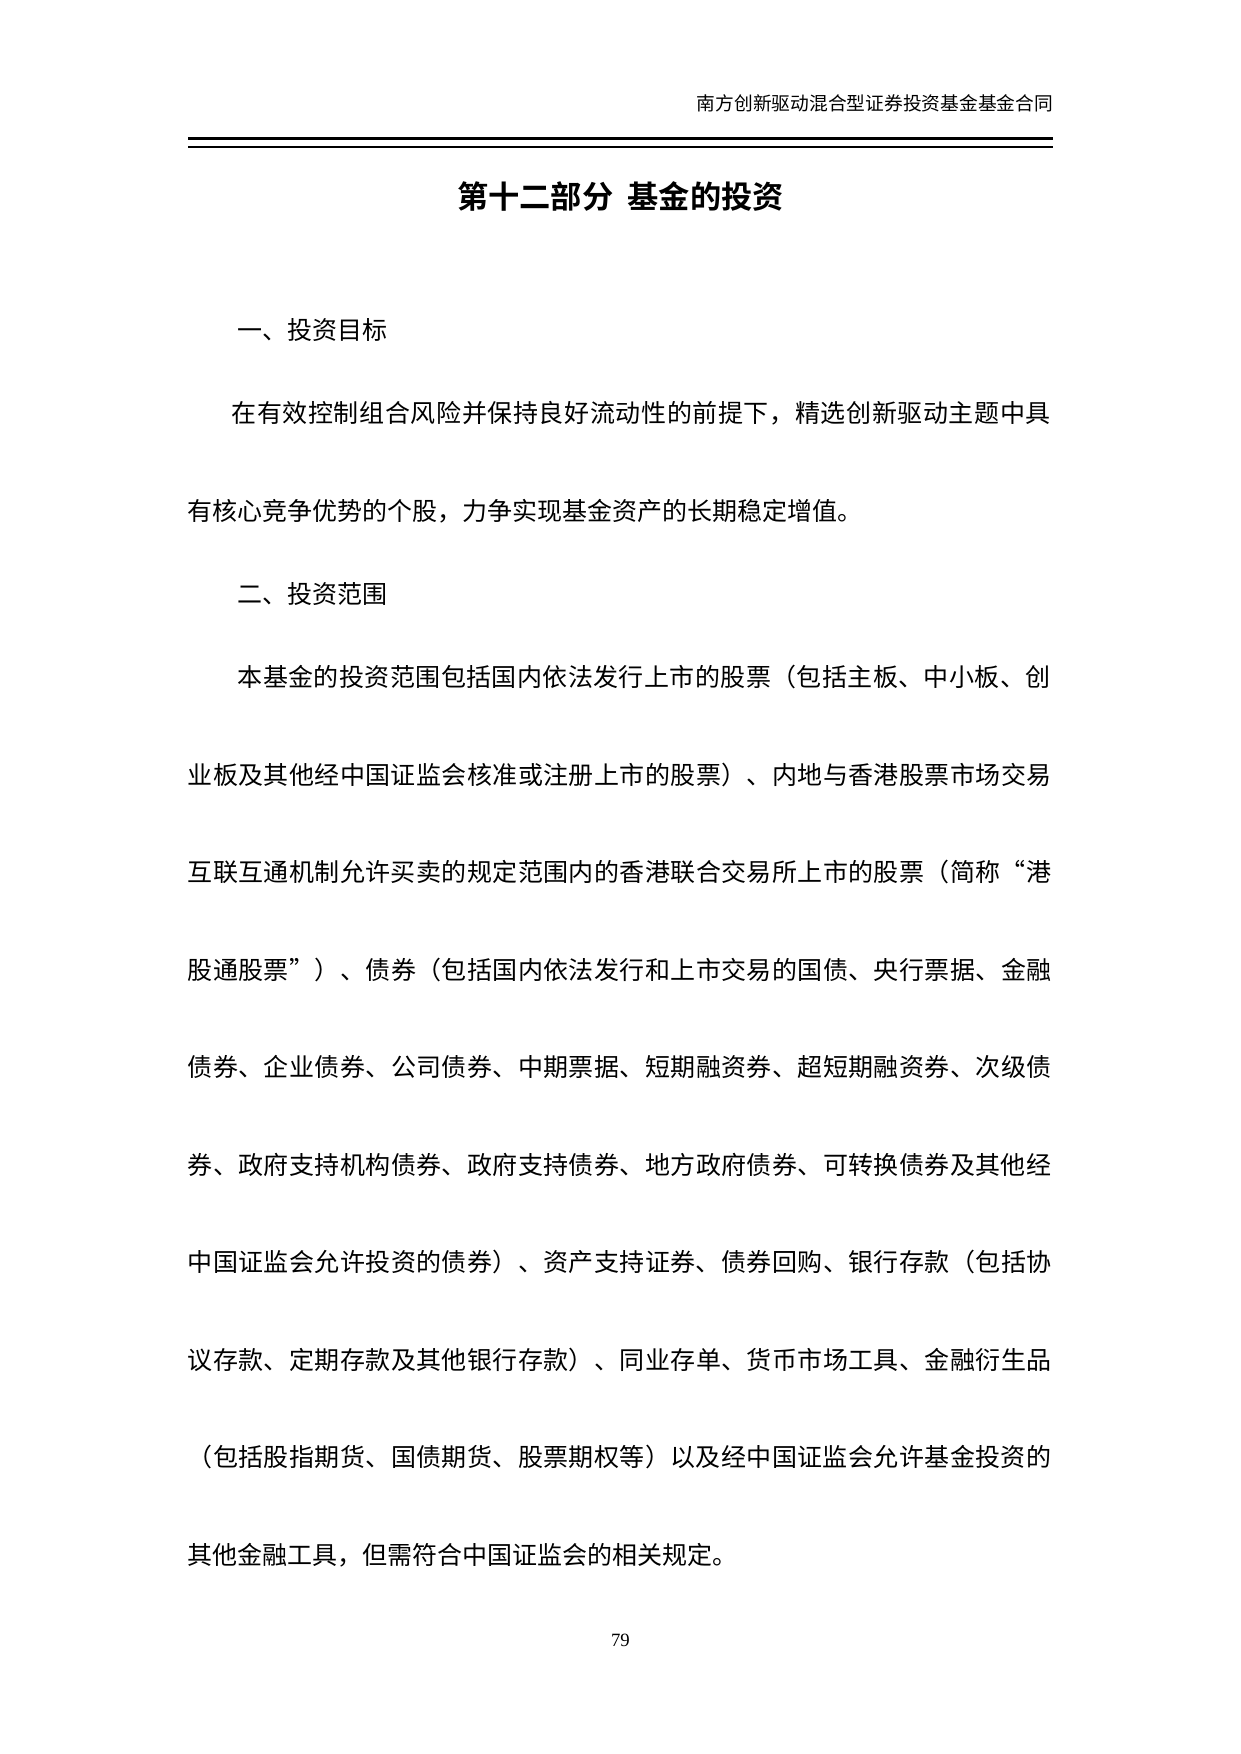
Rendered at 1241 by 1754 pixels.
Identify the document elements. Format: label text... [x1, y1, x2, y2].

text 在有效控制组合风险并保持良好流动性的前提下，精选创新驱动主题中具有核心竞争优势的个股，力争实现基金资产的长期稳定增值。 [187, 379, 1053, 542]
subtitle 第十二部分 基金的投资 [187, 162, 1053, 227]
text 本基金的投资范围包括国内依法发行上市的股票（包括主板、中小板、创业板及其他经中国证监会核准或注册上市的股票）、内地与香港股票市场交易互联互通机制允许买卖的规定范围内的香港联合交易所上市的股票（简称“港股通股票”）、债券（包括国内依法发行和上市交易的国债、央行票据、金融债券、企业债券、公司债券、中期票据、短期融资券、超短期融资券、次级债券、政府支持机构债券、政府支持债券、地方政府债券、可转换债券及其他经中国证监会允许投资的债券）、资产支持证券、债券回购、银行存款（包括协议存款、定期存款及其他银行存款）、同业存单、货币市场工具、金融衍生品（包括股指期货、国债期货、股票期权等）以及经中国证监会允许基金投资的其他金融工具，但需符合中国证监会的相关规定。 [187, 643, 1053, 1586]
text 一、投资目标 [187, 296, 1053, 361]
text 二、投资范围 [187, 560, 1053, 625]
